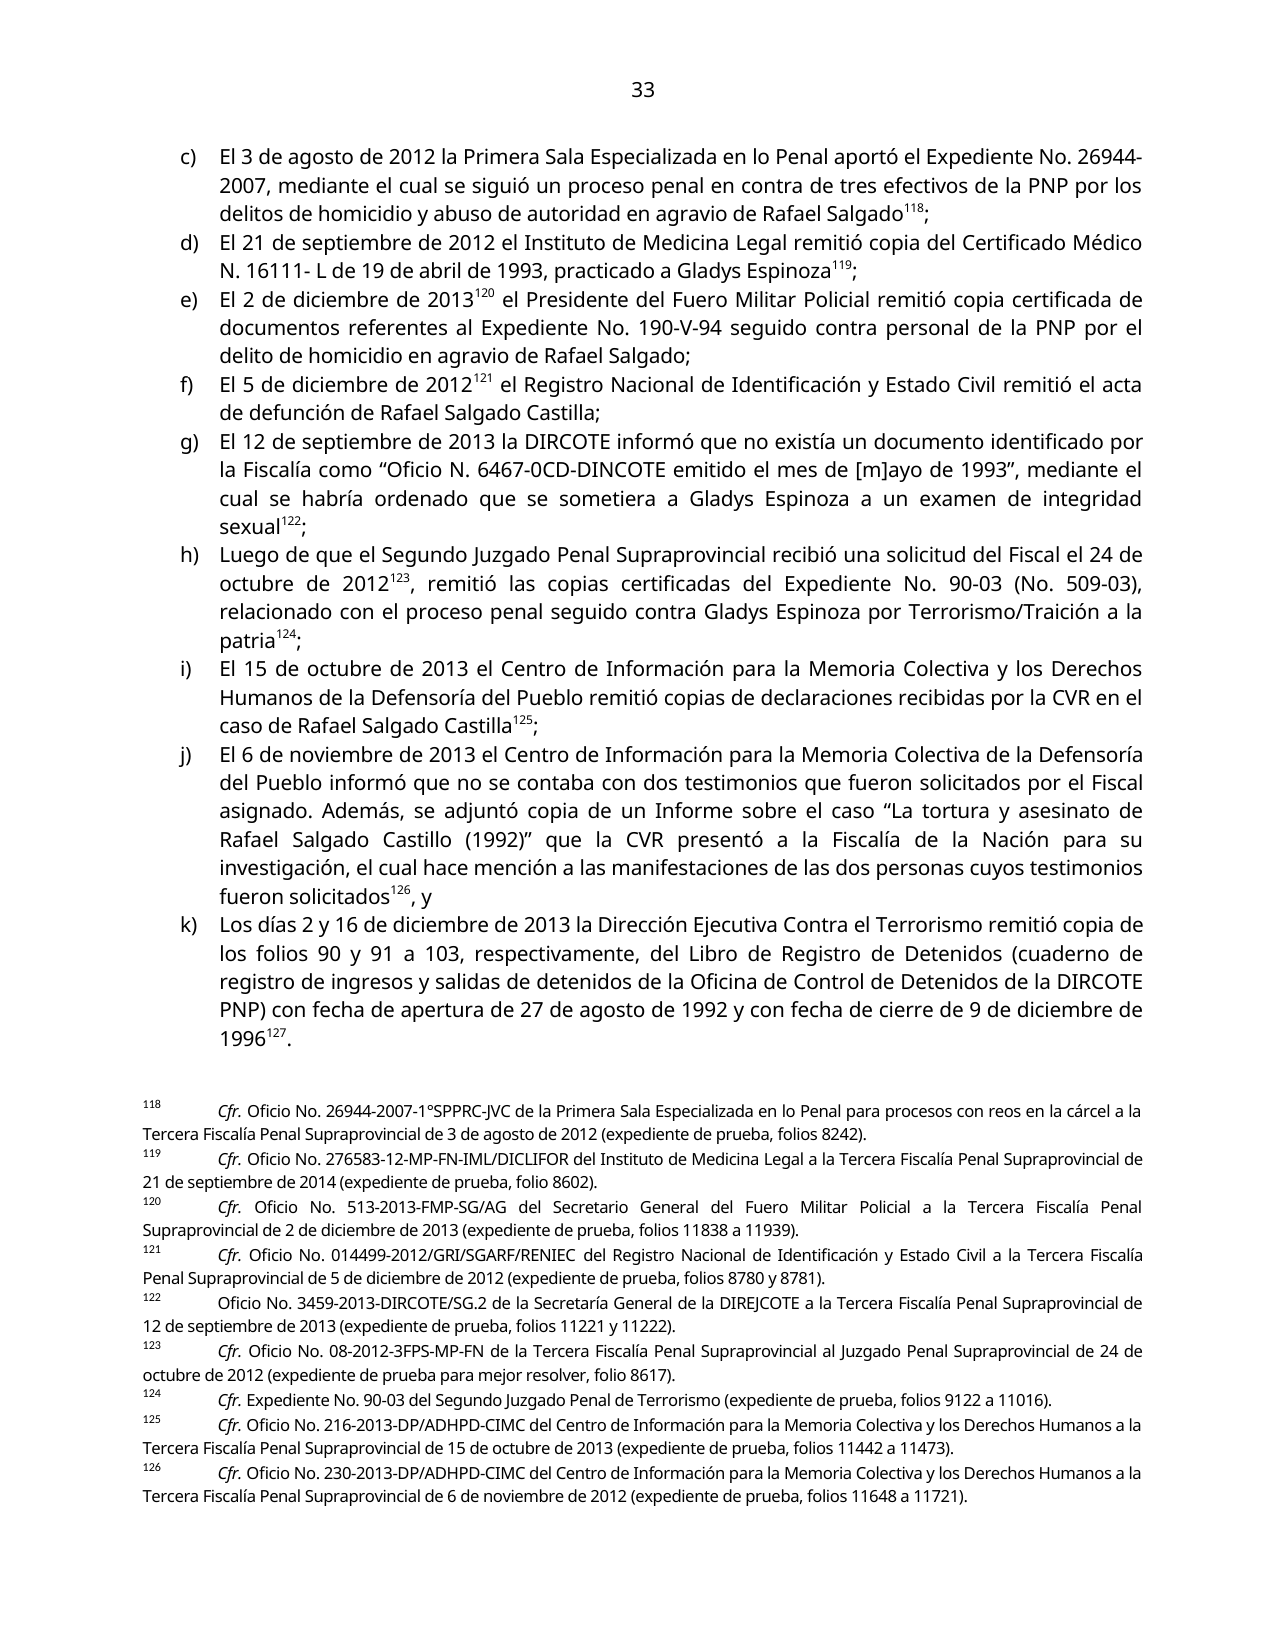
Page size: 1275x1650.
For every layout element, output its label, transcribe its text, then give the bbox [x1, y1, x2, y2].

list El 5 de diciembre de 2012 el Registro Nacional de Identificación y Estado Civil remitió el acta de defunción de Rafael Salgado Castilla; [180, 370, 1144, 427]
list El 2 de diciembre de 2013 el Presidente del Fuero Militar Policial remitió copia certificada de documentos referentes al Expediente No. 190-V-94 seguido contra personal de la PNP por el delito de homicidio en agravio de Rafael Salgado; [180, 285, 1144, 370]
list Los días 2 y 16 de diciembre de 2013 la Dirección Ejecutiva Contra el Terrorismo remitió copia de los folios 90 y 91 a 103, respectivamente, del Libro de Registro de Detenidos (cuaderno de registro de ingresos y salidas de detenidos de la Oficina de Control de Detenidos de la DIRCOTE PNP) con fecha de apertura de 27 de agosto de 1992 y con fecha de cierre de 9 de diciembre de 1996. [180, 910, 1144, 1052]
list El 6 de noviembre de 2013 el Centro de Información para la Memoria Colectiva de la Defensoría del Pueblo informó que no se contaba con dos testimonios que fueron solicitados por el Fiscal asignado. Además, se adjuntó copia de un Informe sobre el caso “La tortura y asesinato de Rafael Salgado Castillo (1992)” que la CVR presentó a la Fiscalía de la Nación para su investigación, el cual hace mención a las manifestaciones de las dos personas cuyos testimonios fueron solicitados, y [180, 740, 1144, 910]
list El 21 de septiembre de 2012 el Instituto de Medicina Legal remitió copia del Certificado Médico N. 16111- L de 19 de abril de 1993, practicado a Gladys Espinoza; [180, 228, 1144, 285]
list El 3 de agosto de 2012 la Primera Sala Especializada en lo Penal aportó el Expediente No. 26944-2007, mediante el cual se siguió un proceso penal en contra de tres efectivos de la PNP por los delitos de homicidio y abuso de autoridad en agravio de Rafael Salgado; [180, 142, 1144, 228]
list El 12 de septiembre de 2013 la DIRCOTE informó que no existía un documento identificado por la Fiscalía como “Oficio N. 6467-0CD-DINCOTE emitido el mes de [m]ayo de 1993”, mediante el cual se habría ordenado que se sometiera a Gladys Espinoza a un examen de integridad sexual; [180, 427, 1144, 541]
list Luego de que el Segundo Juzgado Penal Supraprovincial recibió una solicitud del Fiscal el 24 de octubre de 2012, remitió las copias certificadas del Expediente No. 90-03 (No. 509-03), relacionado con el proceso penal seguido contra Gladys Espinoza por Terrorismo/Traición a la patria; [180, 541, 1144, 654]
list El 15 de octubre de 2013 el Centro de Información para la Memoria Colectiva y los Derechos Humanos de la Defensoría del Pueblo remitió copias de declaraciones recibidas por la CVR en el caso de Rafael Salgado Castilla; [180, 654, 1144, 740]
